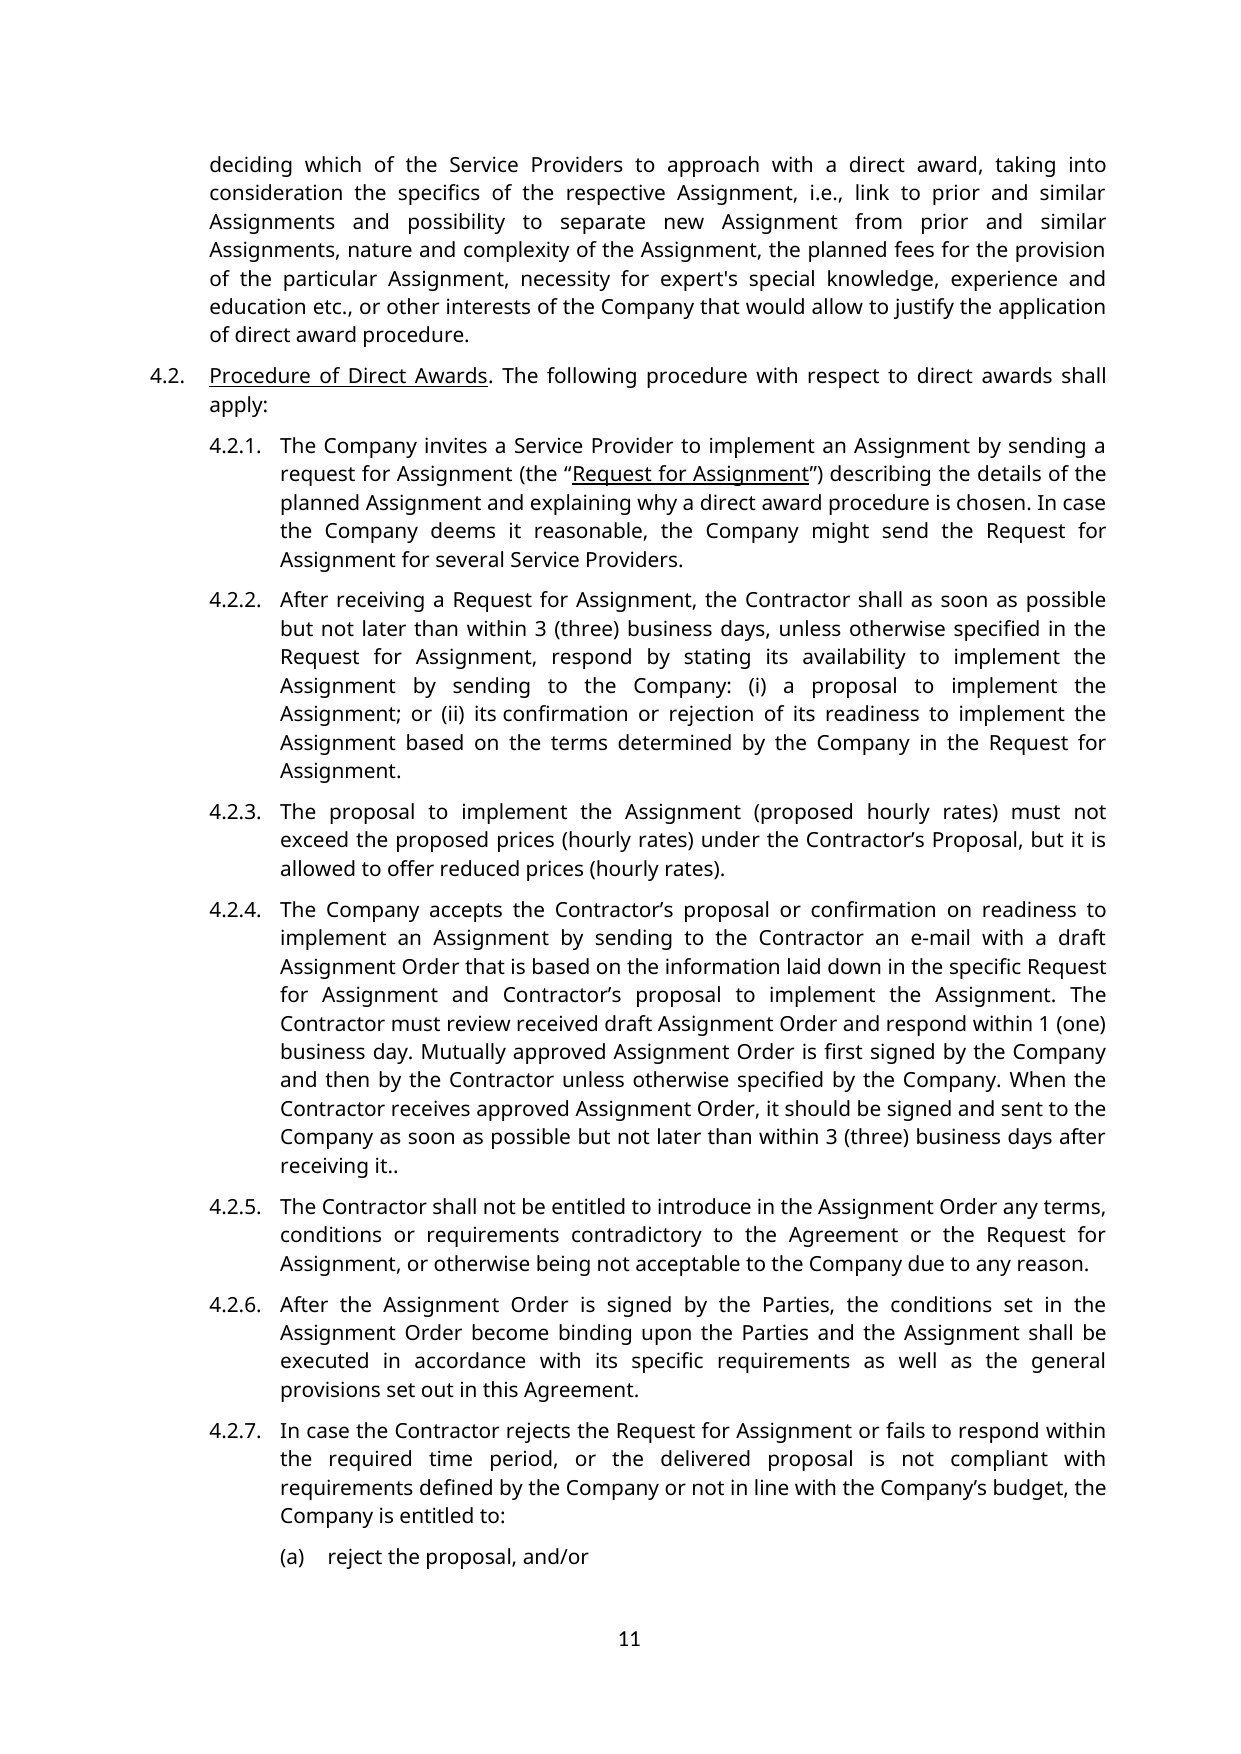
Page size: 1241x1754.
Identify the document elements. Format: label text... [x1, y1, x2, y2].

text Procedure of Direct Awards. The following procedure with respect to direct awards shall apply: [150, 362, 1107, 418]
text The Contractor shall not be entitled to introduce in the Assignment Order any terms, conditions or requirements contradictory to the Agreement or the Request for Assignment, or otherwise being not acceptable to the Company due to any reason. [209, 1192, 1107, 1277]
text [150, 150, 1107, 349]
text The proposal to implement the Assignment (proposed hourly rates) must not exceed the proposed prices (hourly rates) under the Contractor’s Proposal, but it is allowed to offer reduced prices (hourly rates). [209, 797, 1107, 882]
text After receiving a Request for Assignment, the Contractor shall as soon as possible but not later than within 3 (three) business days, unless otherwise specified in the Request for Assignment, respond by stating its availability to implement the Assignment by sending to the Company: (i) a proposal to implement the Assignment; or (ii) its confirmation or rejection of its readiness to implement the Assignment based on the terms determined by the Company in the Request for Assignment. [209, 586, 1107, 785]
text After the Assignment Order is signed by the Parties, the conditions set in the Assignment Order become binding upon the Parties and the Assignment shall be executed in accordance with its specific requirements as well as the general provisions set out in this Agreement. [209, 1290, 1107, 1403]
text In case the Contractor rejects the Request for Assignment or fails to respond within the required time period, or the delivered proposal is not compliant with requirements defined by the Company or not in line with the Company’s budget, the Company is entitled to: [209, 1416, 1107, 1530]
text reject the proposal, and/or [280, 1542, 1107, 1571]
text The Company invites a Service Provider to implement an Assignment by sending a request for Assignment (the “Request for Assignment”) describing the details of the planned Assignment and explaining why a direct award procedure is chosen. In case the Company deems it reasonable, the Company might send the Request for Assignment for several Service Providers. [209, 431, 1107, 573]
text The Company accepts the Contractor’s proposal or confirmation on readiness to implement an Assignment by sending to the Contractor an e-mail with a draft Assignment Order that is based on the information laid down in the specific Request for Assignment and Contractor’s proposal to implement the Assignment. The Contractor must review received draft Assignment Order and respond within 1 (one) business day. Mutually approved Assignment Order is first signed by the Company and then by the Contractor unless otherwise specified by the Company. When the Contractor receives approved Assignment Order, it should be signed and sent to the Company as soon as possible but not later than within 3 (three) business days after receiving it.. [209, 895, 1107, 1179]
